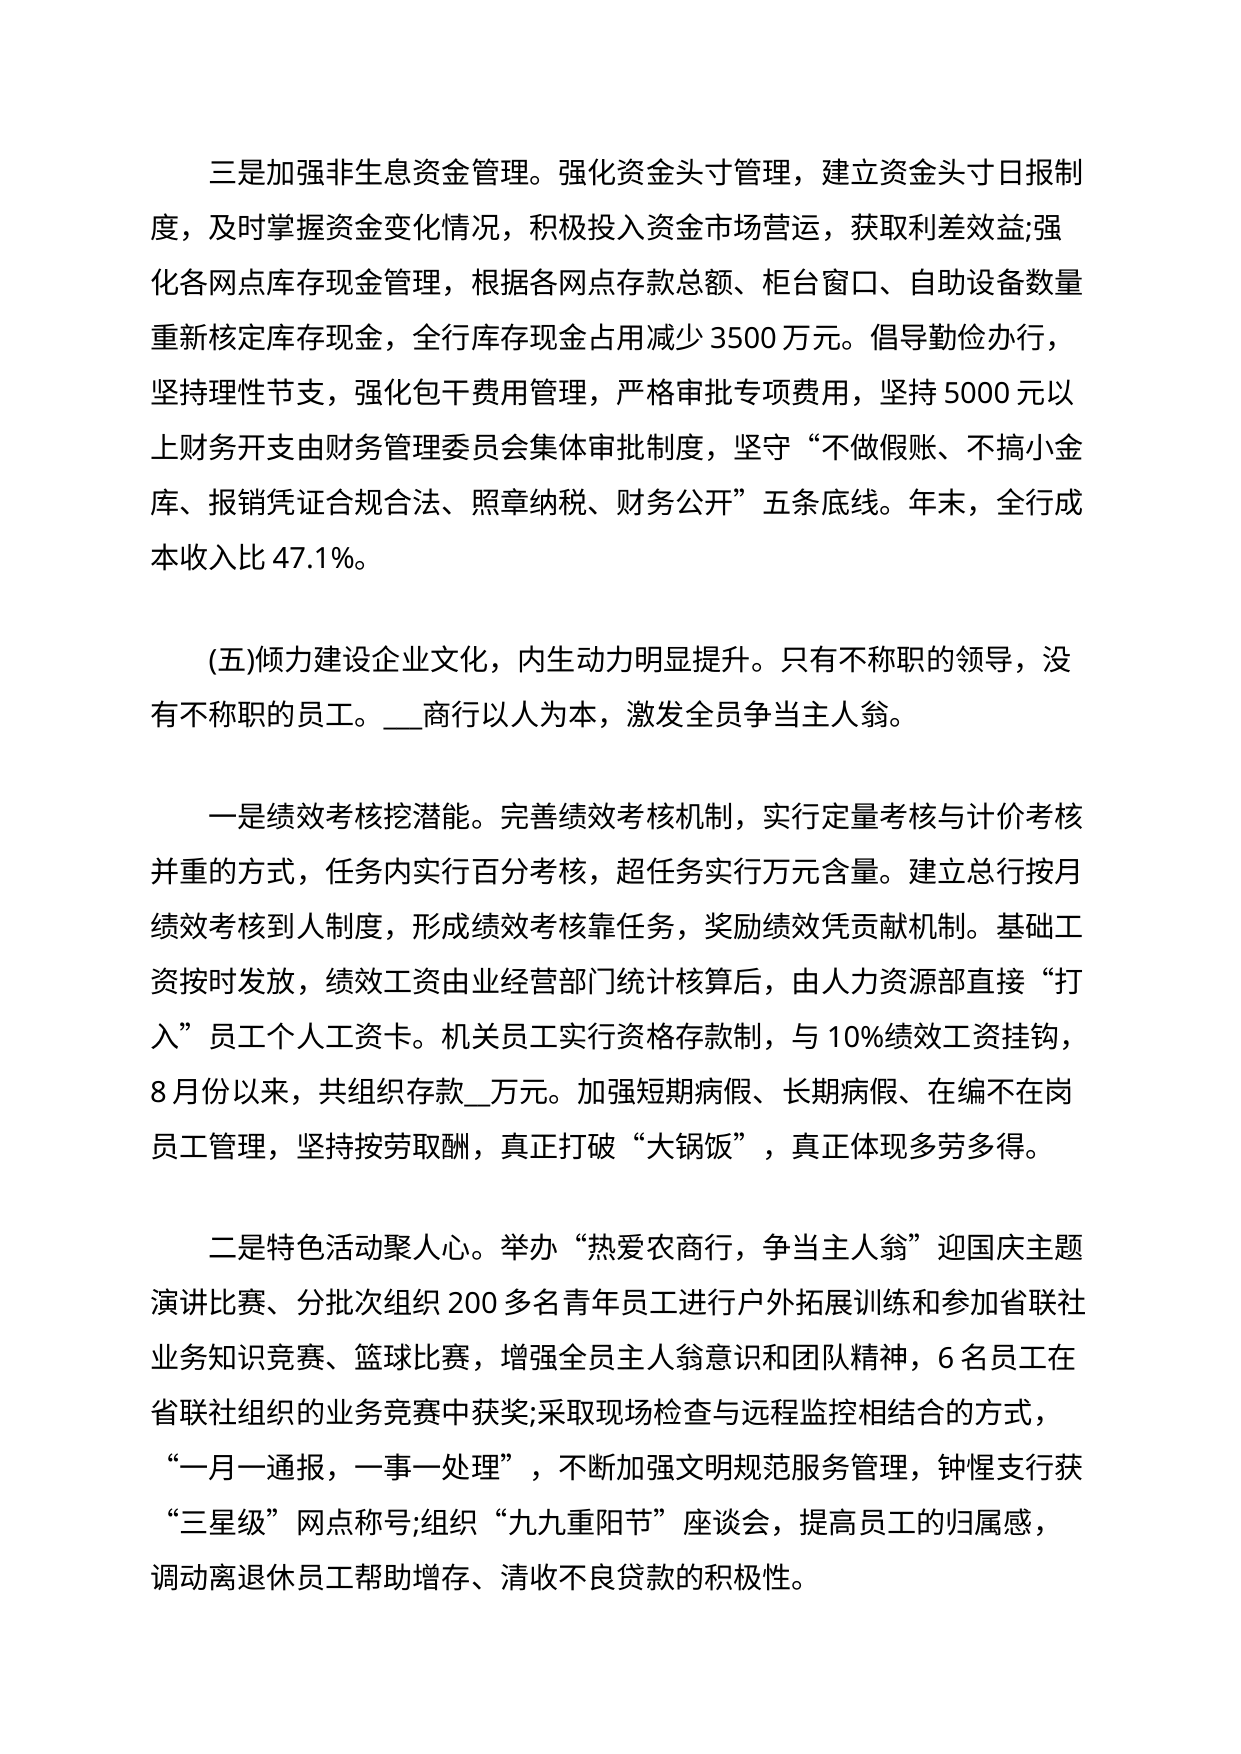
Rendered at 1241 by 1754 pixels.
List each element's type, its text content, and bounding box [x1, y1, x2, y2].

text 一是绩效考核挖潜能。完善绩效考核机制，实行定量考核与计价考核并重的方式，任务内实行百分考核，超任务实行万元含量。建立总行按月绩效考核到人制度，形成绩效考核靠任务，奖励绩效凭贡献机制。基础工资按时发放，绩效工资由业经营部门统计核算后，由人力资源部直接“打入”员工个人工资卡。机关员工实行资格存款制，与10%绩效工资挂钩，8月份以来，共组织存款__万元。加强短期病假、长期病假、在编不在岗员工管理，坚持按劳取酬，真正打破“大锅饭”，真正体现多劳多得。 [150, 793, 1090, 1165]
text 二是特色活动聚人心。举办“热爱农商行，争当主人翁”迎国庆主题演讲比赛、分批次组织200多名青年员工进行户外拓展训练和参加省联社业务知识竞赛、篮球比赛，增强全员主人翁意识和团队精神，6名员工在省联社组织的业务竞赛中获奖;采取现场检查与远程监控相结合的方式，“一月一通报，一事一处理”，不断加强文明规范服务管理，钟惺支行获“三星级”网点称号;组织“九九重阳节”座谈会，提高员工的归属感，调动离退休员工帮助增存、清收不良贷款的积极性。 [150, 1225, 1090, 1597]
text 三是加强非生息资金管理。强化资金头寸管理，建立资金头寸日报制度，及时掌握资金变化情况，积极投入资金市场营运，获取利差效益;强化各网点库存现金管理，根据各网点存款总额、柜台窗口、自助设备数量重新核定库存现金，全行库存现金占用减少3500万元。倡导勤俭办行，坚持理性节支，强化包干费用管理，严格审批专项费用，坚持5000元以上财务开支由财务管理委员会集体审批制度，坚守“不做假账、不搞小金库、报销凭证合规合法、照章纳税、财务公开”五条底线。年末，全行成本收入比47.1%。 [150, 150, 1090, 577]
text (五)倾力建设企业文化，内生动力明显提升。只有不称职的领导，没有不称职的员工。___商行以人为本，激发全员争当主人翁。 [150, 637, 1090, 734]
